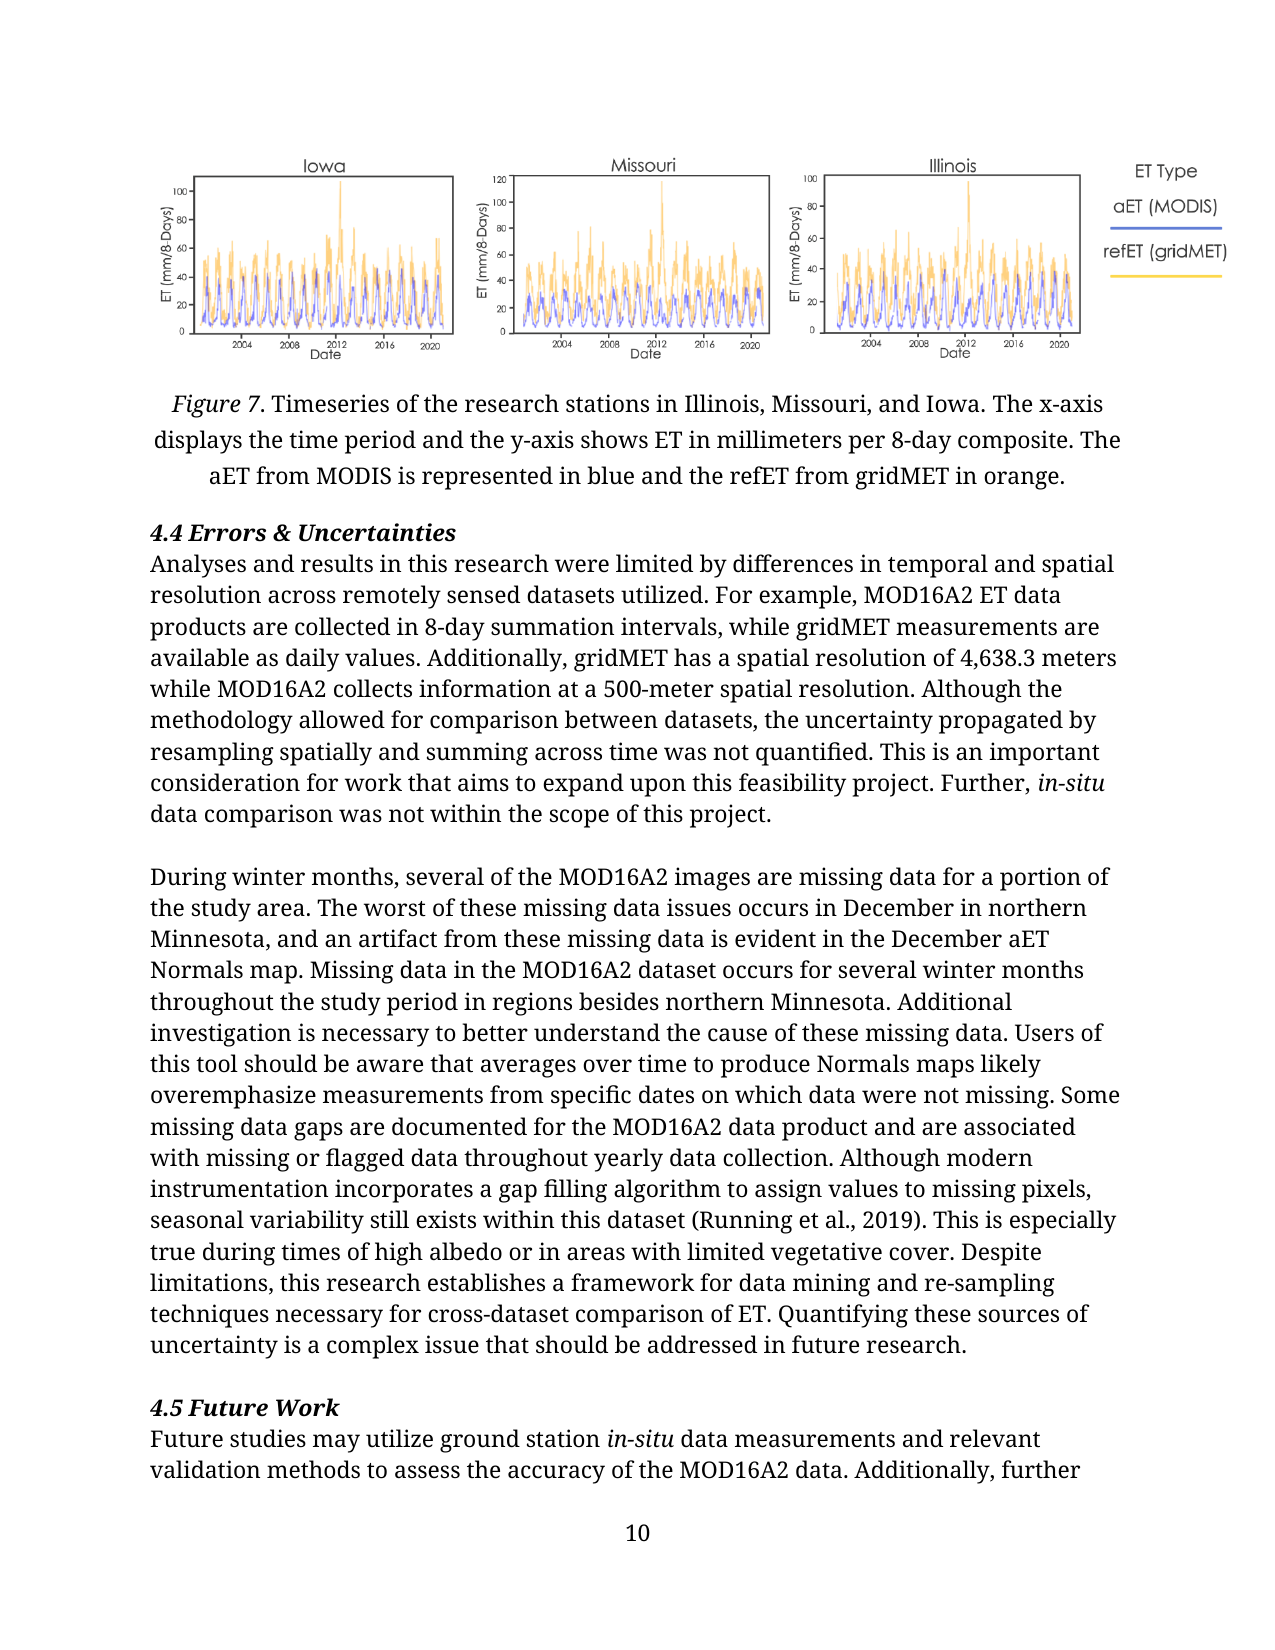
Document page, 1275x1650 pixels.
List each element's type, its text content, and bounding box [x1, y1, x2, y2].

text 4.4 Errors & Uncertainties [150, 517, 1125, 548]
picture [150, 150, 1233, 367]
text 4.5 Future Work [150, 1392, 1125, 1423]
text Analyses and results in this research were limited by differences in temporal and spatial resolution across remotely sensed datasets utilized. For example, MOD16A2 ET data products are collected in 8-day summation intervals, while gridMET measurements are available as daily values. Additionally, gridMET has a spatial resolution of 4,638.3 meters while MOD16A2 collects information at a 500-meter spatial resolution. Although the methodology allowed for comparison between datasets, the uncertainty propagated by resampling spatially and summing across time was not quantified. This is an important consideration for work that aims to expand upon this feasibility project. Further, in-situ data comparison was not within the scope of this project. [150, 548, 1125, 829]
text During winter months, several of the MOD16A2 images are missing data for a portion of the study area. The worst of these missing data issues occurs in December in northern Minnesota, and an artifact from these missing data is evident in the December aET Normals map. Missing data in the MOD16A2 dataset occurs for several winter months throughout the study period in regions besides northern Minnesota. Additional investigation is necessary to better understand the cause of these missing data. Users of this tool should be aware that averages over time to produce Normals maps likely overemphasize measurements from specific dates on which data were not missing. Some missing data gaps are documented for the MOD16A2 data product and are associated with missing or flagged data throughout yearly data collection. Although modern instrumentation incorporates a gap filling algorithm to assign values to missing pixels, seasonal variability still exists within this dataset (Running et al., 2019). This is especially true during times of high albedo or in areas with limited vegetative cover. Despite limitations, this research establishes a framework for data mining and re-sampling techniques necessary for cross-dataset comparison of ET. Quantifying these sources of uncertainty is a complex issue that should be addressed in future research. [150, 861, 1125, 1361]
text Figure 7. Timeseries of the research stations in Illinois, Missouri, and Iowa. The x-axis displays the time period and the y-axis shows ET in millimeters per 8-day composite. The aET from MODIS is represented in blue and the refET from gridMET in orange. [150, 388, 1125, 491]
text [150, 1423, 1125, 1486]
